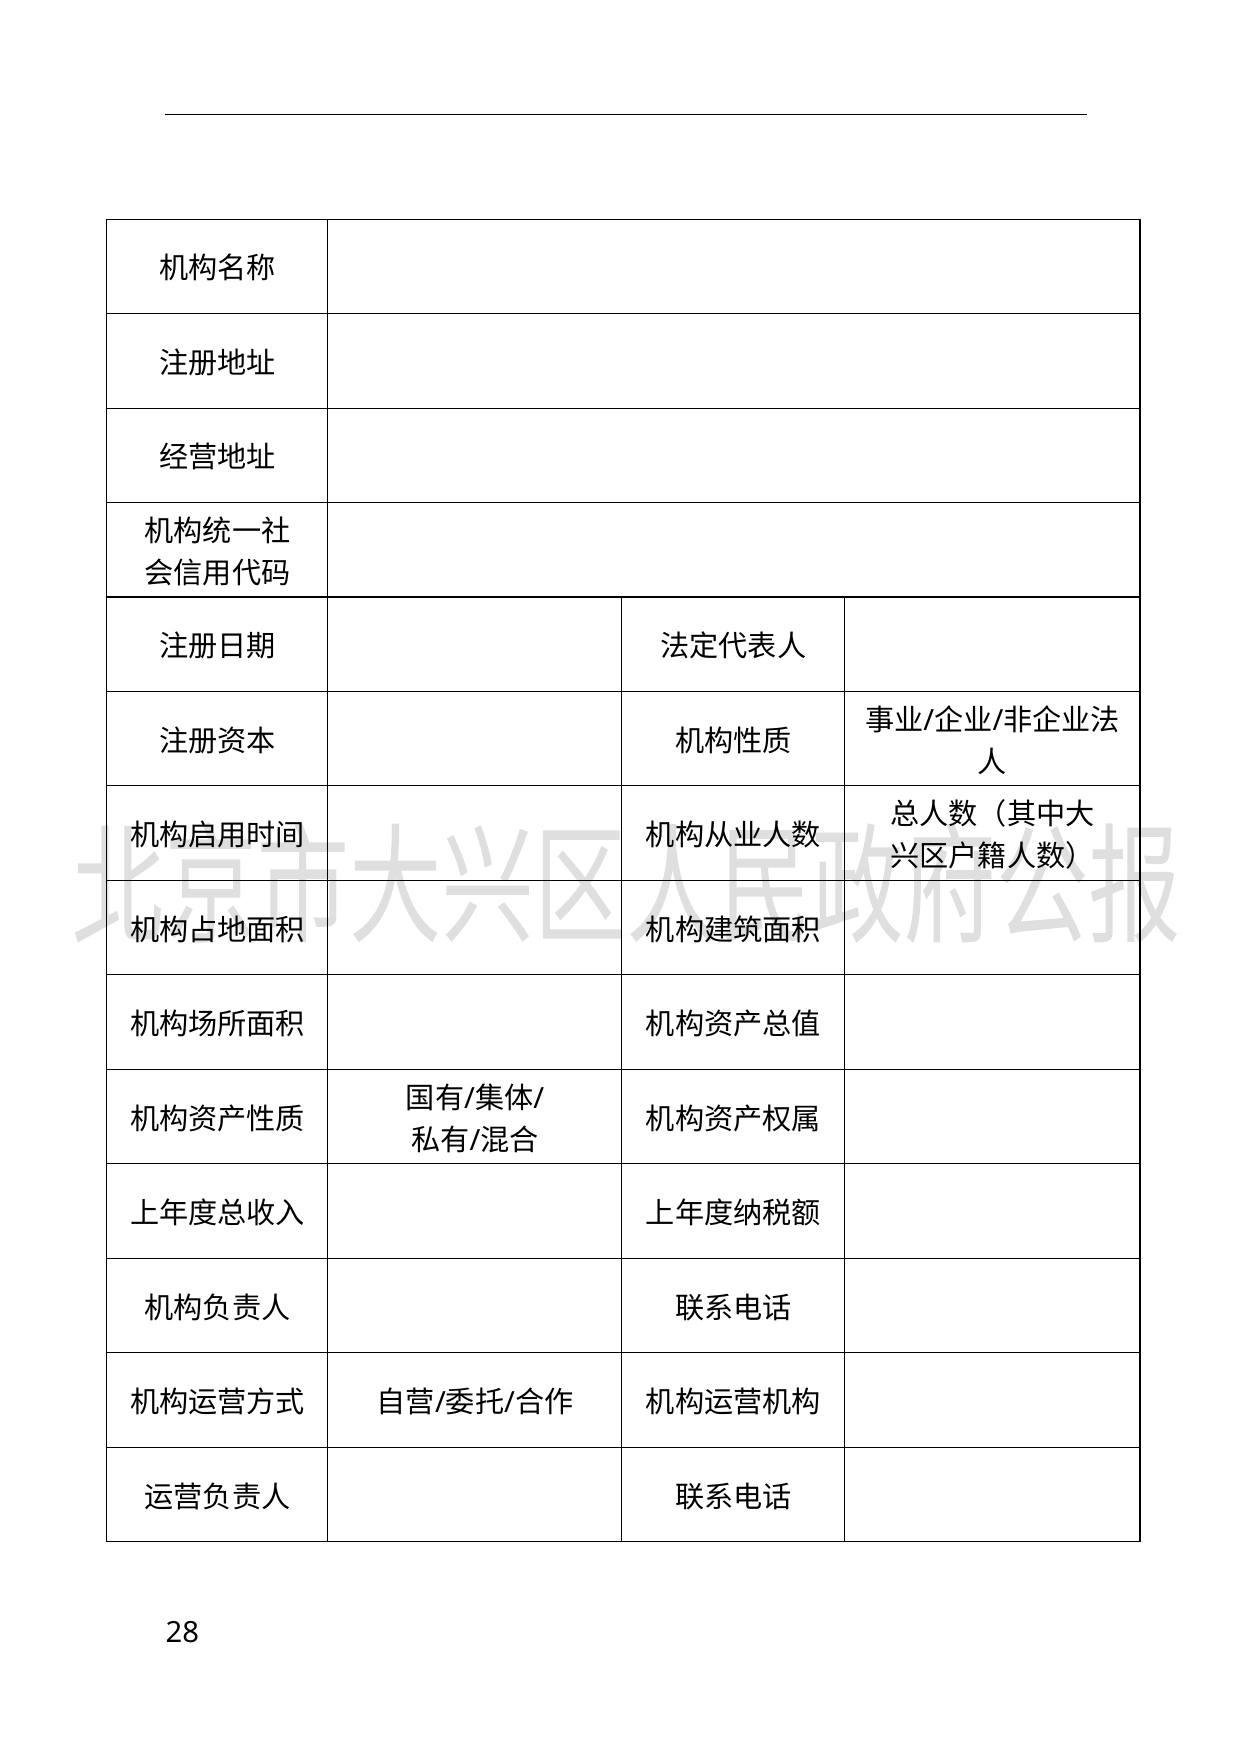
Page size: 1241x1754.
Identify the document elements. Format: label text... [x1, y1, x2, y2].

table_cell [845, 1448, 1139, 1541]
table_cell 机构运营机构 [622, 1353, 844, 1447]
table_cell [328, 598, 621, 691]
table_cell 上年度总收入 [107, 1164, 327, 1258]
table_cell [328, 1259, 621, 1352]
table_cell 法定代表人 [622, 598, 844, 691]
table_cell 上年度纳税额 [622, 1164, 844, 1258]
table_cell [328, 975, 621, 1069]
table_cell [845, 1070, 1139, 1163]
table_cell 注册地址 [107, 314, 327, 407]
table_cell [845, 881, 1139, 974]
table_cell 机构资产性质 [107, 1070, 327, 1163]
table_cell [328, 786, 621, 880]
table_cell 机构占地面积 [107, 881, 327, 974]
table_cell 机构资产总值 [622, 975, 844, 1069]
table_cell 事业/企业/非企业法人 [845, 692, 1139, 785]
table_cell 注册日期 [107, 598, 327, 691]
table_cell 机构统一社 会信用代码 [107, 503, 327, 596]
table_cell 机构从业人数 [622, 786, 844, 880]
table_cell 机构场所面积 [107, 975, 327, 1069]
table_cell [328, 1164, 621, 1258]
table_cell [845, 1164, 1139, 1258]
table_cell [328, 314, 1139, 407]
table_cell 机构建筑面积 [622, 881, 844, 974]
table_cell 经营地址 [107, 409, 327, 502]
table_cell [328, 692, 621, 785]
table_cell 运营负责人 [107, 1448, 327, 1541]
table_cell [328, 1448, 621, 1541]
table_cell [845, 598, 1139, 691]
table_cell 联系电话 [622, 1448, 844, 1541]
table_cell 机构运营方式 [107, 1353, 327, 1447]
table_cell [845, 975, 1139, 1069]
table_cell [328, 409, 1139, 502]
table_cell 机构资产权属 [622, 1070, 844, 1163]
table_cell [845, 1259, 1139, 1352]
table_cell 机构性质 [622, 692, 844, 785]
table_cell 自营/委托/合作 [328, 1353, 621, 1447]
table_cell 注册资本 [107, 692, 327, 785]
table_header 机构名称 [107, 220, 327, 313]
table_cell 机构负责人 [107, 1259, 327, 1352]
table_cell 总人数（其中大 兴区户籍人数） [845, 786, 1139, 880]
table_header [328, 220, 1139, 313]
table_cell 国有/集体/ 私有/混合 [328, 1070, 621, 1163]
table_cell [328, 881, 621, 974]
table_cell [328, 503, 1139, 596]
table_cell 机构启用时间 [107, 786, 327, 880]
table_cell [845, 1353, 1139, 1447]
table_cell 联系电话 [622, 1259, 844, 1352]
